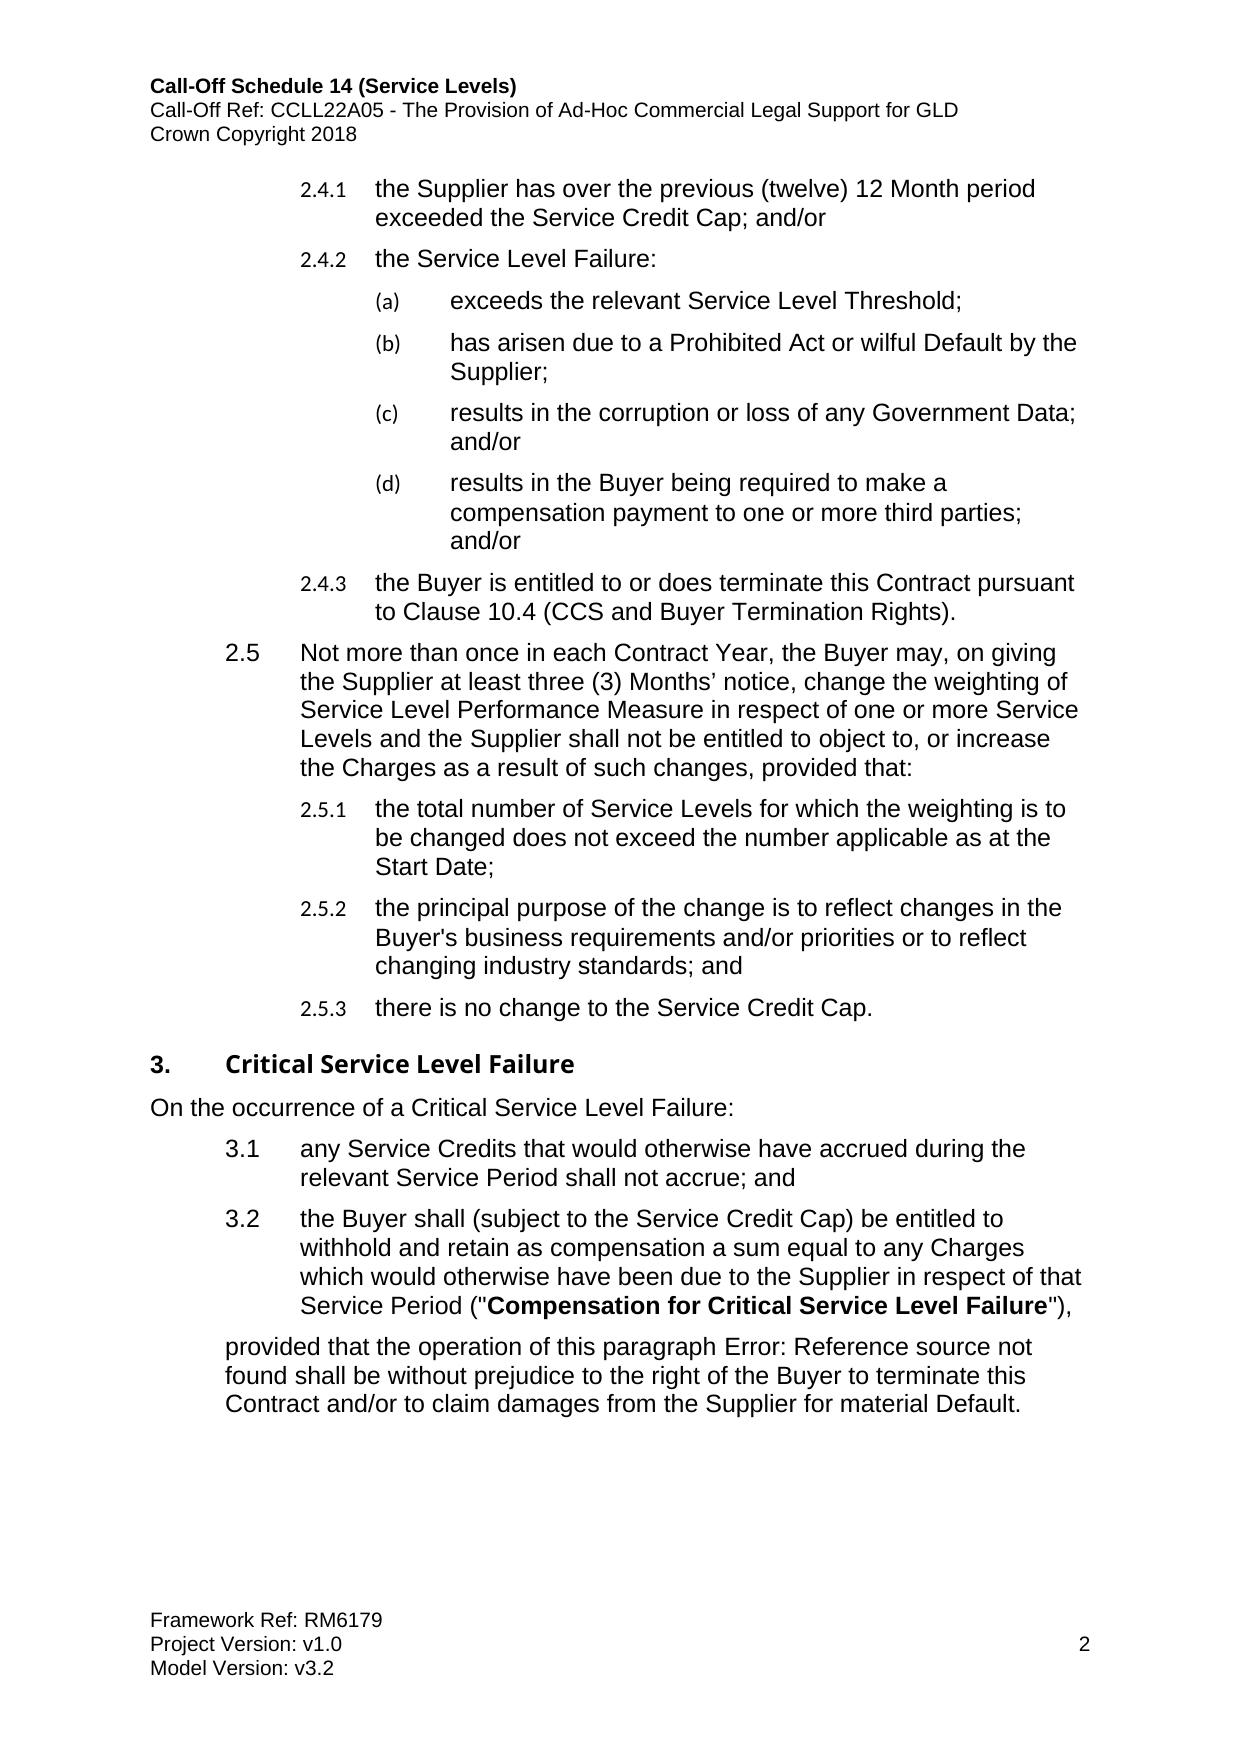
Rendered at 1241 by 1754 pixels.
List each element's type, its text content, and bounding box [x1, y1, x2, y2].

text the total number of Service Levels for which the weighting is to be changed does not exceed the number applicable as at the Start Date; [300, 794, 1090, 881]
text results in the Buyer being required to make a compensation payment to one or more third parties; and/or [375, 468, 1090, 555]
text exceeds the relevant Service Level Threshold; [375, 286, 1090, 315]
text there is no change to the Service Credit Cap. [300, 992, 1090, 1022]
subtitle On the occurrence of a Critical Service Level Failure: [150, 1093, 1090, 1122]
text the Service Level Failure: [300, 244, 1090, 273]
subtitle any Service Credits that would otherwise have accrued during the relevant Service Period shall not accrue; and [225, 1134, 1090, 1192]
subtitle the Buyer shall (subject to the Service Credit Cap) be entitled to withhold and retain as compensation a sum equal to any Charges which would otherwise have been due to the Supplier in respect of that Service Period ("Compensation for Critical Service Level Failure"), [225, 1204, 1090, 1319]
text results in the corruption or loss of any Government Data; and/or [375, 398, 1090, 456]
text has arisen due to a Prohibited Act or wilful Default by the Supplier; [375, 327, 1090, 385]
subtitle Critical Service Level Failure [150, 1047, 1090, 1081]
text the Buyer is entitled to or does terminate this Contract pursuant to Clause 10.4 (CCS and Buyer Termination Rights). [300, 567, 1090, 625]
text the Supplier has over the previous (twelve) 12 Month period exceeded the Service Credit Cap; and/or [300, 174, 1090, 232]
text the principal purpose of the change is to reflect changes in the Buyer's business requirements and/or priorities or to reflect changing industry standards; and [300, 893, 1090, 980]
subtitle Not more than once in each Contract Year, the Buyer may, on giving the Supplier at least three (3) Months’ notice, change the weighting of Service Level Performance Measure in respect of one or more Service Levels and the Supplier shall not be entitled to object to, or increase the Charges as a result of such changes, provided that: [225, 638, 1090, 782]
